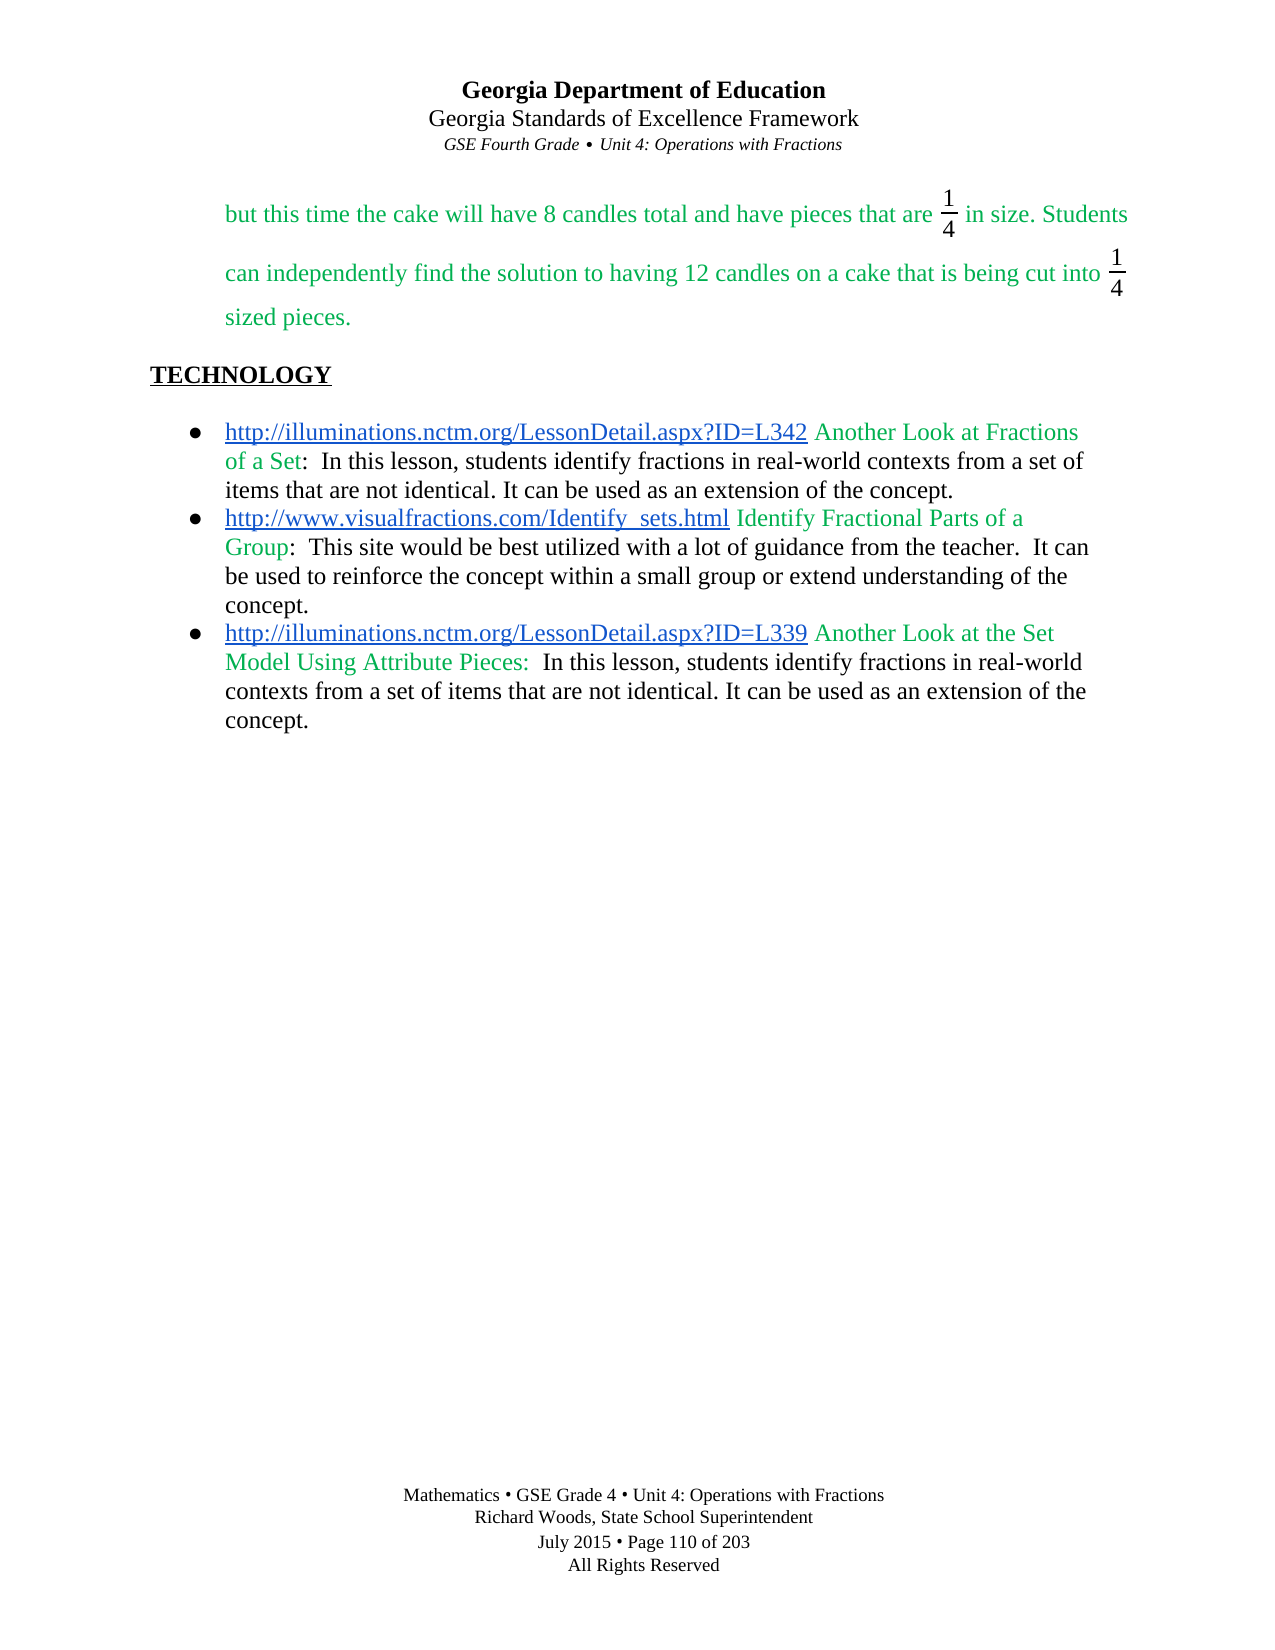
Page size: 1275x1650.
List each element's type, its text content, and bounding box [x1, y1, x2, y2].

list http://illuminations.nctm.org/LessonDetail.aspx?ID=L342 Another Look at Fractions of a Set: In this lesson, students identify fractions in real-world contexts from a set of items that are not identical. It can be used as an extension of the concept. [188, 417, 1092, 503]
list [188, 184, 1137, 331]
list http://illuminations.nctm.org/LessonDetail.aspx?ID=L339 Another Look at the Set Model Using Attribute Pieces: In this lesson, students identify fractions in real-world contexts from a set of items that are not identical. It can be used as an extension of the concept. [188, 618, 1092, 733]
text TECHNOLOGY [150, 360, 1092, 388]
list http://www.visualfractions.com/Identify_sets.html Identify Fractional Parts of a Group: This site would be best utilized with a lot of guidance from the teacher. It can be used to reinforce the concept within a small group or extend understanding of the concept. [188, 503, 1092, 618]
